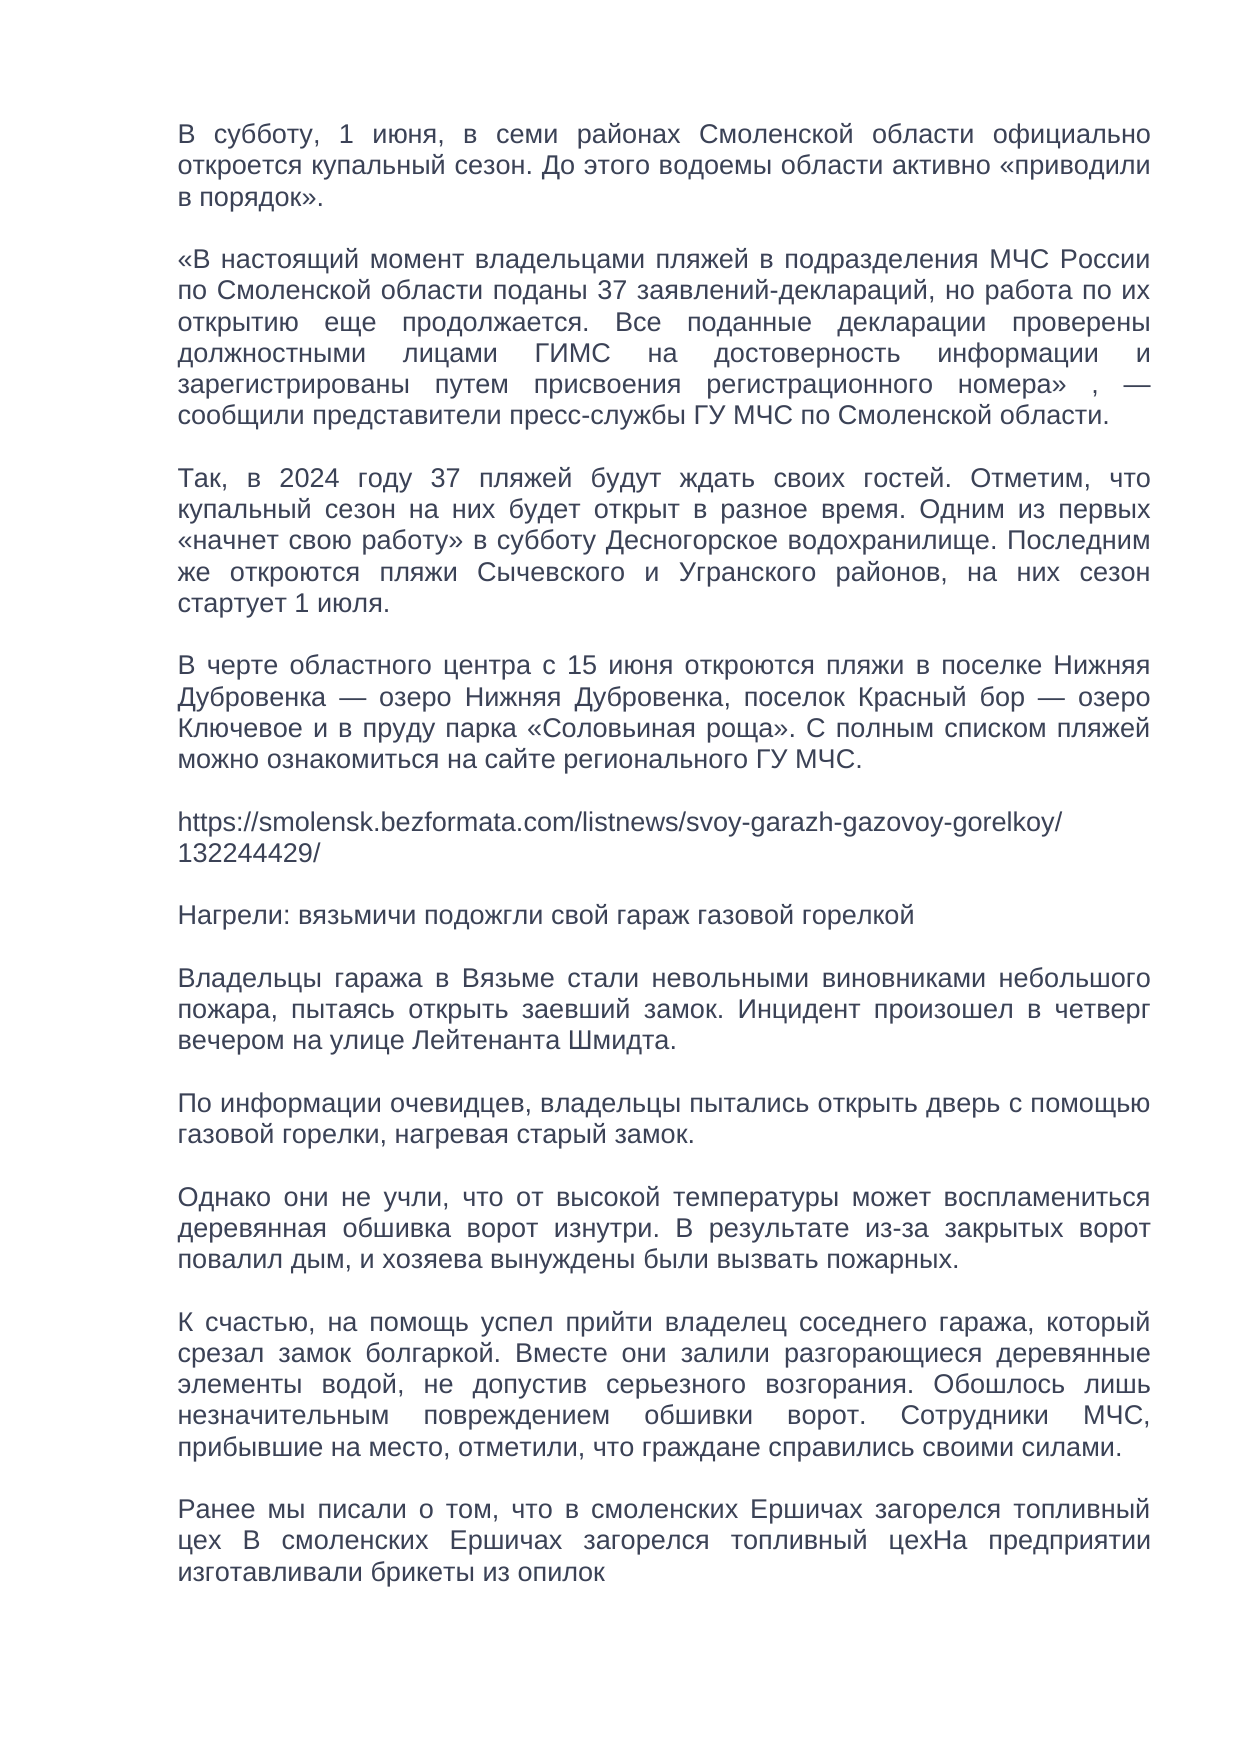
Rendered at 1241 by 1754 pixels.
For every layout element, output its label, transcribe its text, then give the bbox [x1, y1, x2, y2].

text В черте областного центра с 15 июня откроются пляжи в поселке Нижняя Дубровенка — озеро Нижняя Дубровенка, поселок Красный бор — озеро Ключевое и в пруду парка «Соловьиная роща». С полным списком пляжей можно ознакомиться на сайте регионального ГУ МЧС. [177, 649, 1152, 774]
text По информации очевидцев, владельцы пытались открыть дверь с помощью газовой горелки, нагревая старый замок. [177, 1087, 1152, 1149]
text В субботу, 1 июня, в семи районах Смоленской области официально откроется купальный сезон. До этого водоемы области активно «приводили в порядок». [177, 118, 1152, 212]
text Однако они не учли, что от высокой температуры может воспламениться деревянная обшивка ворот изнутри. В результате из-за закрытых ворот повалил дым, и хозяева вынуждены были вызвать пожарных. [177, 1181, 1152, 1274]
text Так, в 2024 году 37 пляжей будут ждать своих гостей. Отметим, что купальный сезон на них будет открыт в разное время. Одним из первых «начнет свою работу» в субботу Десногорское водохранилище. Последним же откроются пляжи Сычевского и Угранского районов, на них сезон стартует 1 июля. [177, 462, 1152, 618]
text К счастью, на помощь успел прийти владелец соседнего гаража, который срезал замок болгаркой. Вместе они залили разгорающиеся деревянные элементы водой, не допустив серьезного возгорания. Обошлось лишь незначительным повреждением обшивки ворот. Сотрудники МЧС, прибывшие на место, отметили, что граждане справились своими силами. [177, 1306, 1152, 1462]
text Нагрели: вязьмичи подожгли свой гараж газовой горелкой [177, 899, 1152, 931]
text «В настоящий момент владельцами пляжей в подразделения МЧС России по Смоленской области поданы 37 заявлений-деклараций, но работа по их открытию еще продолжается. Все поданные декларации проверены должностными лицами ГИМС на достоверность информации и зарегистрированы путем присвоения регистрационного номера» , — сообщили представители пресс-службы ГУ МЧС по Смоленской области. [177, 243, 1152, 431]
text https://smolensk.bezformata.com/listnews/svoy-garazh-gazovoy-gorelkoy/132244429/ [177, 806, 1152, 868]
text Владельцы гаража в Вязьме стали невольными виновниками небольшого пожара, пытаясь открыть заевший замок. Инцидент произошел в четверг вечером на улице Лейтенанта Шмидта. [177, 962, 1152, 1056]
text Ранее мы писали о том, что в смоленских Ершичах загорелся топливный цех В смоленских Ершичах загорелся топливный цехНа предприятии изготавливали брикеты из опилок [177, 1493, 1152, 1587]
